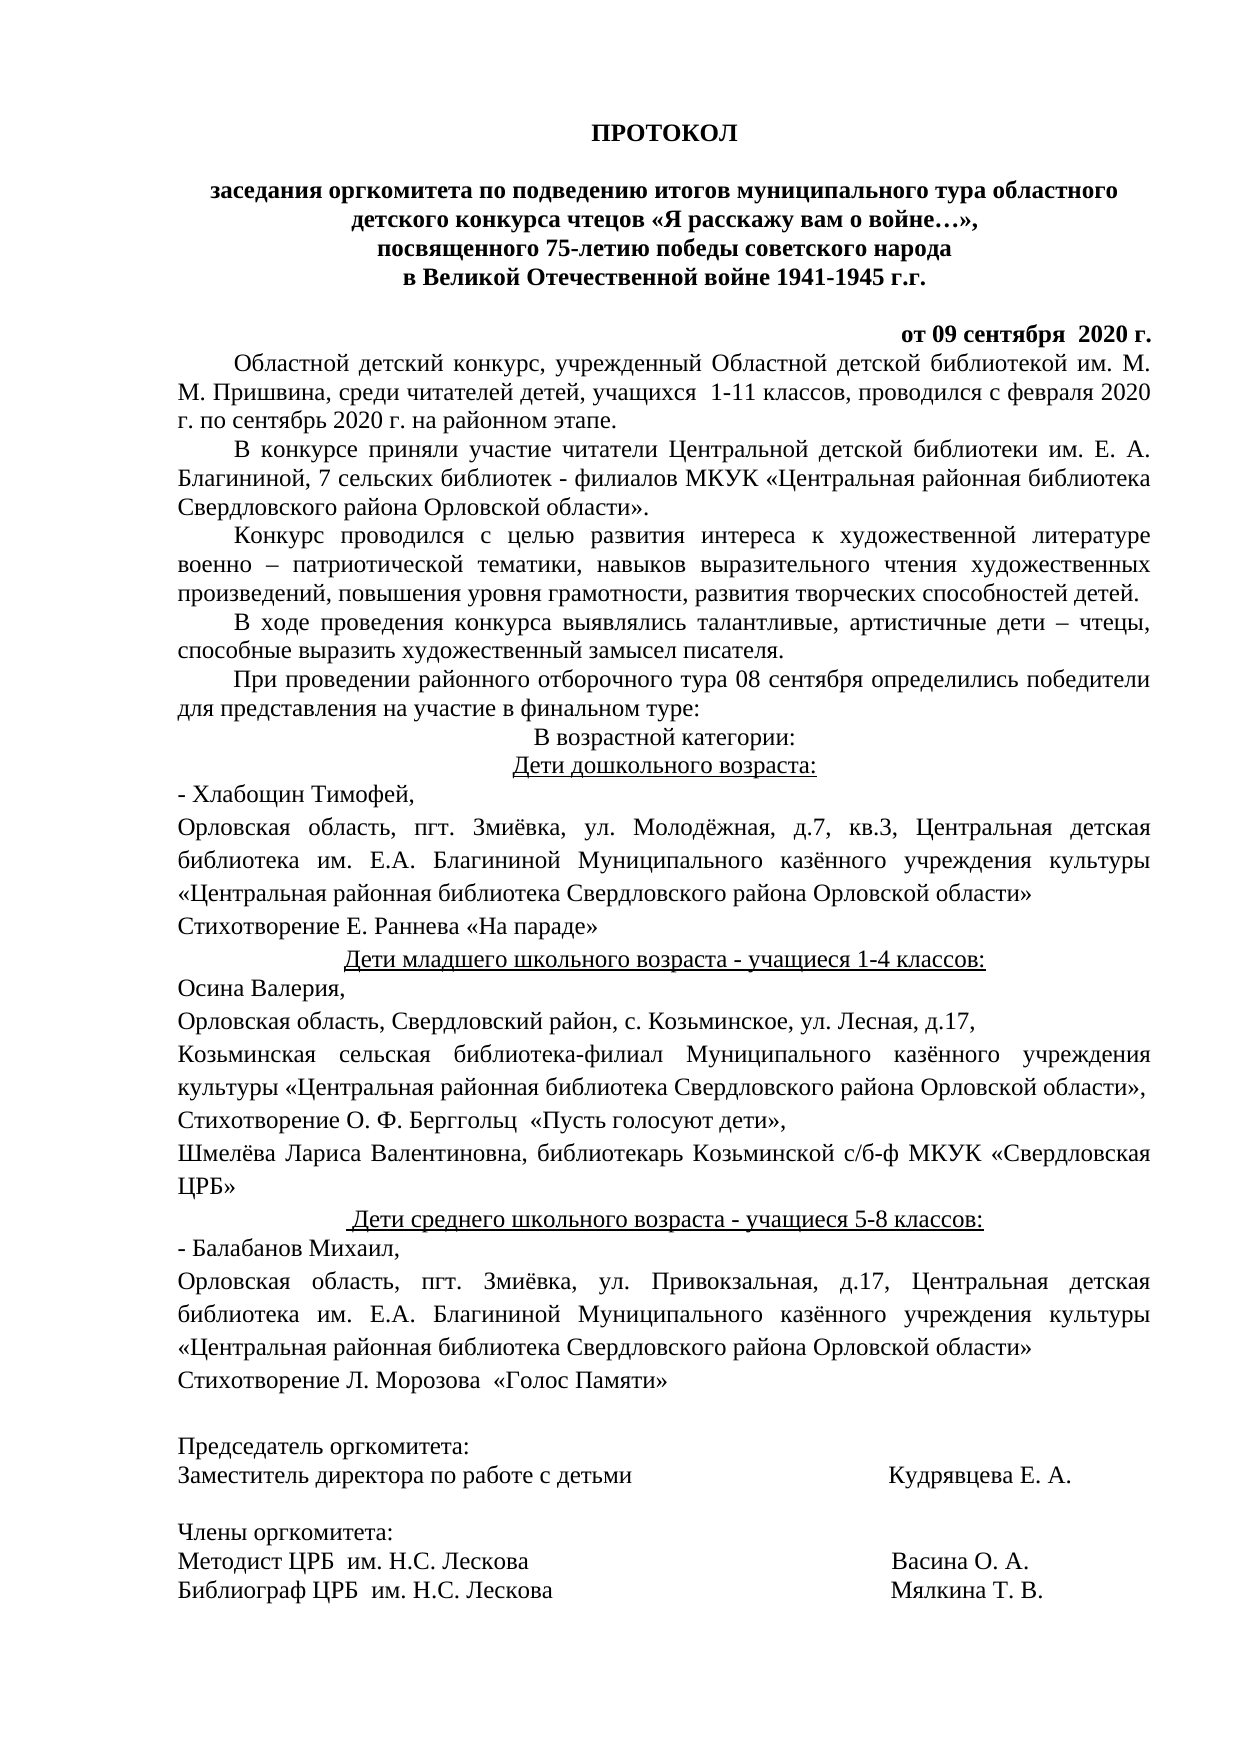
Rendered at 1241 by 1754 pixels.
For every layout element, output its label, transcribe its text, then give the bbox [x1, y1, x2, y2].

text Областной детский конкурс, учрежденный Областной детской библиотекой им. М. М. Пришвина, среди читателей детей, учащихся 1-11 классов, проводился с февраля 2020 г. по сентябрь 2020 г. на районном этапе. [177, 348, 1152, 434]
text от 09 сентября 2020 г. [177, 319, 1152, 348]
text Стихотворение О. Ф. Берггольц «Пусть голосуют дети», [177, 1105, 1152, 1134]
text При проведении районного отборочного тура 08 сентября определились победители для представления на участие в финальном туре: [177, 664, 1152, 722]
text в Великой Отечественной войне 1941-1945 г.г. [177, 262, 1152, 291]
text В конкурсе приняли участие читатели Центральной детской библиотеки им. Е. А. Благининой, 7 сельских библиотек - филиалов МКУК «Центральная районная библиотека Свердловского района Орловской области». [177, 434, 1152, 521]
text Председатель оргкомитета: [177, 1431, 1152, 1460]
text заседания оргкомитета по подведению итогов муниципального тура областного детского конкурса чтецов «Я расскажу вам о войне…», [177, 176, 1152, 233]
text Шмелёва Лариса Валентиновна, библиотекарь Козьминской с/б-ф МКУК «Свердловская ЦРБ» [177, 1138, 1152, 1200]
text Дети младшего школьного возраста - учащиеся 1-4 классов: [177, 944, 1152, 973]
text Дети среднего школьного возраста - учащиеся 5-8 классов: [177, 1204, 1152, 1233]
text Заместитель директора по работе с детьми Кудрявцева Е. А. [177, 1460, 1152, 1489]
text Стихотворение Л. Морозова «Голос Памяти» [177, 1365, 1152, 1394]
text Дети дошкольного возраста: [177, 751, 1152, 779]
text В ходе проведения конкурса выявлялись талантливые, артистичные дети – чтецы, способные выразить художественный замысел писателя. [177, 607, 1152, 664]
text Конкурс проводился с целью развития интереса к художественной литературе военно – патриотической тематики, навыков выразительного чтения художественных произведений, повышения уровня грамотности, развития творческих способностей детей. [177, 521, 1152, 607]
text - Балабанов Михаил, [177, 1233, 1152, 1262]
text Осина Валерия, [177, 973, 1152, 1002]
text Орловская область, пгт. Змиёвка, ул. Молодёжная, д.7, кв.3, Центральная детская библиотека им. Е.А. Благининой Муниципального казённого учреждения культуры «Центральная районная библиотека Свердловского района Орловской области» [177, 812, 1152, 907]
text Козьминская сельская библиотека-филиал Муниципального казённого учреждения культуры «Центральная районная библиотека Свердловского района Орловской области», [177, 1039, 1152, 1101]
text Библиограф ЦРБ им. Н.С. Лескова Мялкина Т. В. [177, 1575, 1152, 1604]
text ПРОТОКОЛ [177, 118, 1152, 147]
text Члены оргкомитета: [177, 1517, 1152, 1546]
text Методист ЦРБ им. Н.С. Лескова Васина О. А. [177, 1546, 1152, 1575]
text В возрастной категории: [177, 722, 1152, 751]
text Орловская область, пгт. Змиёвка, ул. Привокзальная, д.17, Центральная детская библиотека им. Е.А. Благининой Муниципального казённого учреждения культуры «Центральная районная библиотека Свердловского района Орловской области» [177, 1266, 1152, 1361]
text Стихотворение Е. Раннева «На параде» [177, 911, 1152, 940]
text - Хлабощин Тимофей, [177, 779, 1152, 808]
text Орловская область, Свердловский район, с. Козьминское, ул. Лесная, д.17, [177, 1006, 1152, 1035]
text посвященного 75-летию победы советского народа [177, 233, 1152, 262]
